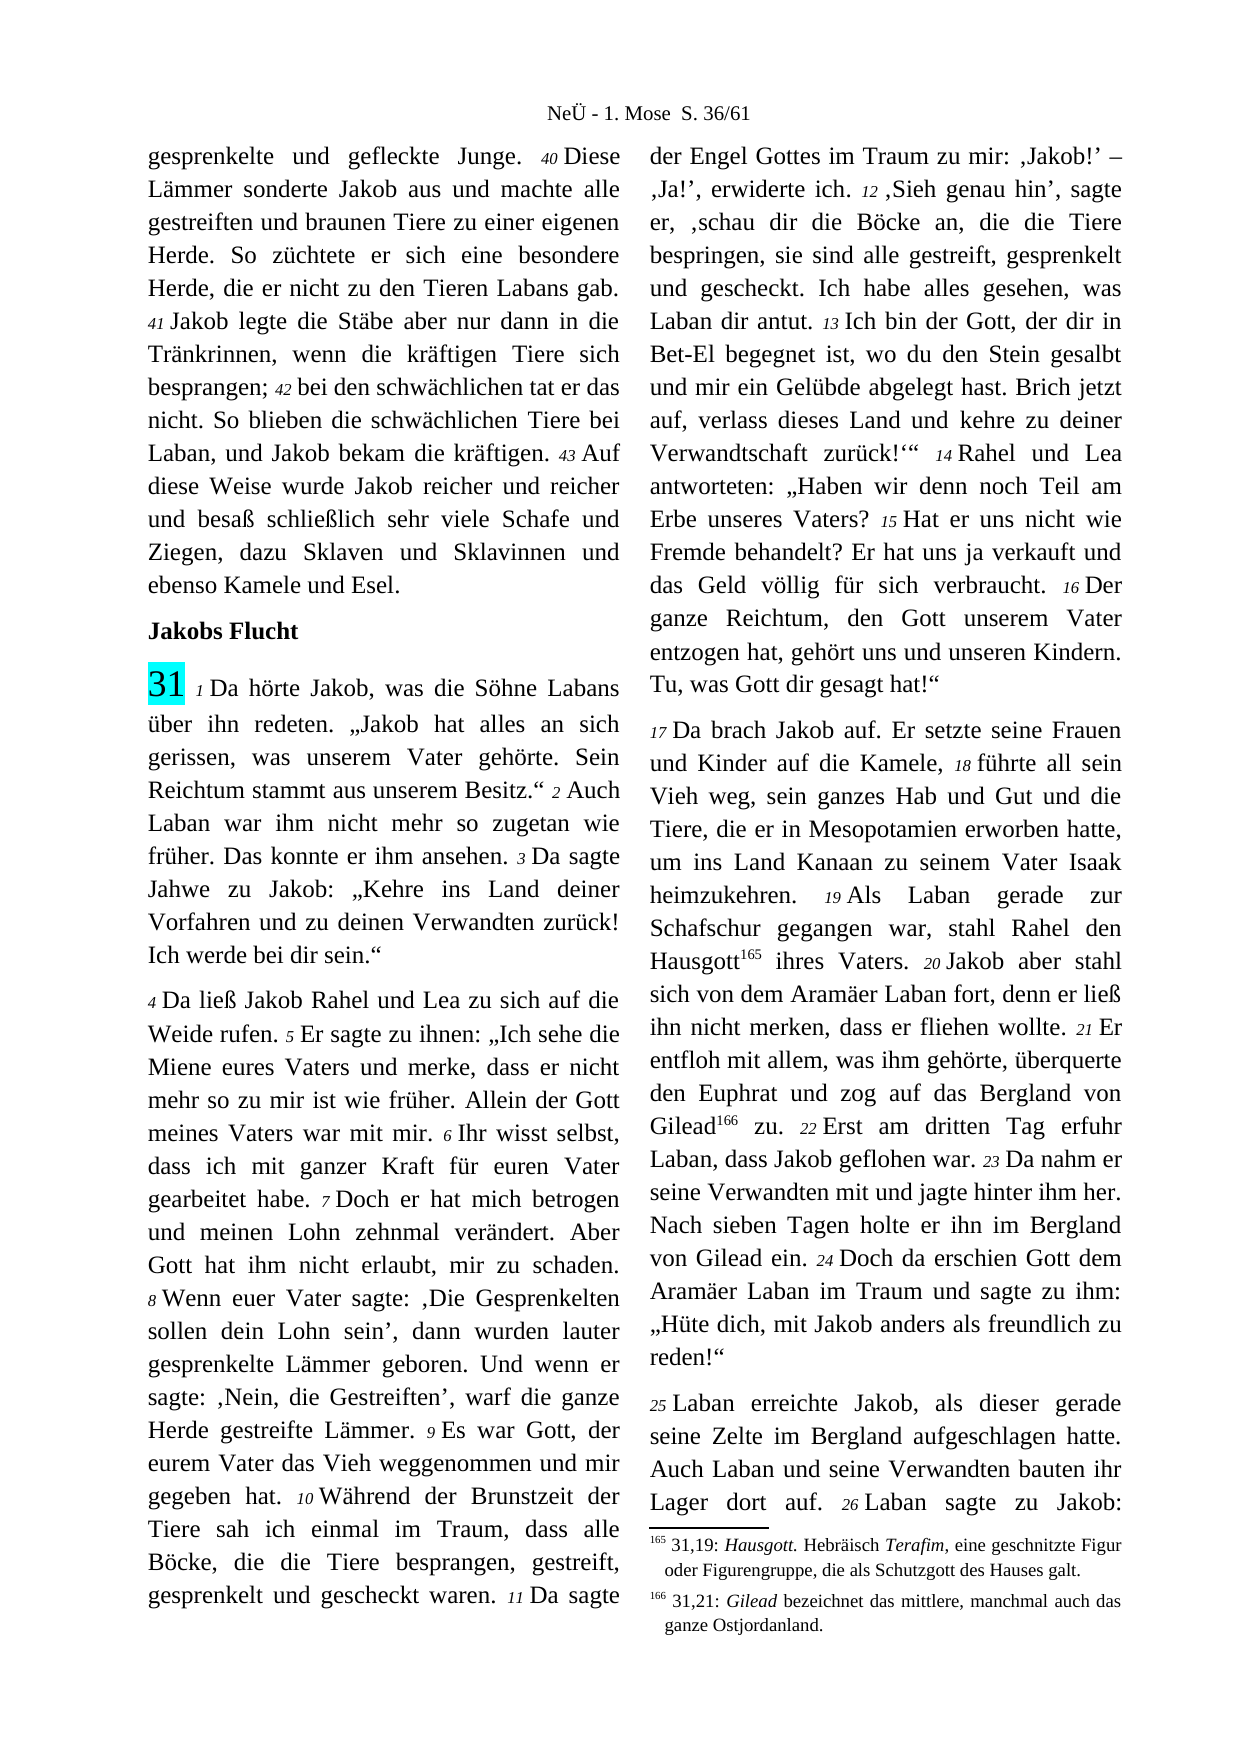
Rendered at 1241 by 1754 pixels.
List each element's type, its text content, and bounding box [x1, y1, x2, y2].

text 4 Da ließ Jakob Rahel und Lea zu sich auf die Weide rufen. 5 Er sagte zu ihnen: „Ich sehe die Miene eures Vaters und merke, dass er nicht mehr so zu mir ist wie früher. Allein der Gott meines Vaters war mit mir. 6 Ihr wisst selbst, dass ich mit ganzer Kraft für euren Vater gearbeitet habe. 7 Doch er hat mich betrogen und meinen Lohn zehnmal verändert. Aber Gott hat ihm nicht erlaubt, mir zu schaden. 8 Wenn euer Vater sagte: ‚Die Gesprenkelten sollen dein Lohn sein’, dann wurden lauter gesprenkelte Lämmer geboren. Und wenn er sagte: ‚Nein, die Gestreiften’, warf die ganze Herde gestreifte Lämmer. 9 Es war Gott, der eurem Vater das Vieh weggenommen und mir gegeben hat. 10 Während der Brunstzeit der Tiere sah ich einmal im Traum, dass alle Böcke, die die Tiere besprangen, gestreift, gesprenkelt und gescheckt waren. 11 Da sagte der Engel Gottes im Traum zu mir: ‚Jakob!’ – ‚Ja!’, erwiderte ich. 12 ‚Sieh genau hin’, sagte er, ‚schau dir die Böcke an, die die Tiere bespringen, sie sind alle gestreift, gesprenkelt und gescheckt. Ich habe alles gesehen, was Laban dir antut. 13 Ich bin der Gott, der dir in Bet-El begegnet ist, wo du den Stein gesalbt und mir ein Gelübde abgelegt hast. Brich jetzt auf, verlass dieses Land und kehre zu deiner Verwandtschaft zurück!‘“ 14 Rahel und Lea antworteten: „Haben wir denn noch Teil am Erbe unseres Vaters? 15 Hat er uns nicht wie Fremde behandelt? Er hat uns ja verkauft und das Geld völlig für sich verbraucht. 16 Der ganze Reichtum, den Gott unserem Vater entzogen hat, gehört uns und unseren Kindern. Tu, was Gott dir gesagt hat!“ [649, 141, 1122, 698]
text 31 1 Da hörte Jakob, was die Söhne Labans über ihn redeten. „Jakob hat alles an sich gerissen, was unserem Vater gehörte. Sein Reichtum stammt aus unserem Besitz.“ 2 Auch Laban war ihm nicht mehr so zugetan wie früher. Das konnte er ihm ansehen. 3 Da sagte Jahwe zu Jakob: „Kehre ins Land deiner Vorfahren und zu deinen Verwandten zurück! Ich werde bei dir sein.“ [148, 662, 620, 969]
text 4 Da ließ Jakob Rahel und Lea zu sich auf die Weide rufen. 5 Er sagte zu ihnen: „Ich sehe die Miene eures Vaters und merke, dass er nicht mehr so zu mir ist wie früher. Allein der Gott meines Vaters war mit mir. 6 Ihr wisst selbst, dass ich mit ganzer Kraft für euren Vater gearbeitet habe. 7 Doch er hat mich betrogen und meinen Lohn zehnmal verändert. Aber Gott hat ihm nicht erlaubt, mir zu schaden. 8 Wenn euer Vater sagte: ‚Die Gesprenkelten sollen dein Lohn sein’, dann wurden lauter gesprenkelte Lämmer geboren. Und wenn er sagte: ‚Nein, die Gestreiften’, warf die ganze Herde gestreifte Lämmer. 9 Es war Gott, der eurem Vater das Vieh weggenommen und mir gegeben hat. 10 Während der Brunstzeit der Tiere sah ich einmal im Traum, dass alle Böcke, die die Tiere besprangen, gestreift, gesprenkelt und gescheckt waren. 11 Da sagte der Engel Gottes im Traum zu mir: ‚Jakob!’ – ‚Ja!’, erwiderte ich. 12 ‚Sieh genau hin’, sagte er, ‚schau dir die Böcke an, die die Tiere bespringen, sie sind alle gestreift, gesprenkelt und gescheckt. Ich habe alles gesehen, was Laban dir antut. 13 Ich bin der Gott, der dir in Bet-El begegnet ist, wo du den Stein gesalbt und mir ein Gelübde abgelegt hast. Brich jetzt auf, verlass dieses Land und kehre zu deiner Verwandtschaft zurück!‘“ 14 Rahel und Lea antworteten: „Haben wir denn noch Teil am Erbe unseres Vaters? 15 Hat er uns nicht wie Fremde behandelt? Er hat uns ja verkauft und das Geld völlig für sich verbraucht. 16 Der ganze Reichtum, den Gott unserem Vater entzogen hat, gehört uns und unseren Kindern. Tu, was Gott dir gesagt hat!“ [148, 986, 620, 1609]
text Jakobs Flucht [148, 616, 620, 645]
text 17 Da brach Jakob auf. Er setzte seine Frauen und Kinder auf die Kamele, 18 führte all sein Vieh weg, sein ganzes Hab und Gut und die Tiere, die er in Mesopotamien erworben hatte, um ins Land Kanaan zu seinem Vater Isaak heimzukehren. 19 Als Laban gerade zur Schafschur gegangen war, stahl Rahel den Hausgott ihres Vaters. 20 Jakob aber stahl sich von dem Aramäer Laban fort, denn er ließ ihn nicht merken, dass er fliehen wollte. 21 Er entfloh mit allem, was ihm gehörte, überquerte den Euphrat und zog auf das Bergland von Gilead zu. 22 Erst am dritten Tag erfuhr Laban, dass Jakob geflohen war. 23 Da nahm er seine Verwandten mit und jagte hinter ihm her. Nach sieben Tagen holte er ihn im Bergland von Gilead ein. 24 Doch da erschien Gott dem Aramäer Laban im Traum und sagte zu ihm: „Hüte dich, mit Jakob anders als freundlich zu reden!“ [649, 715, 1122, 1371]
